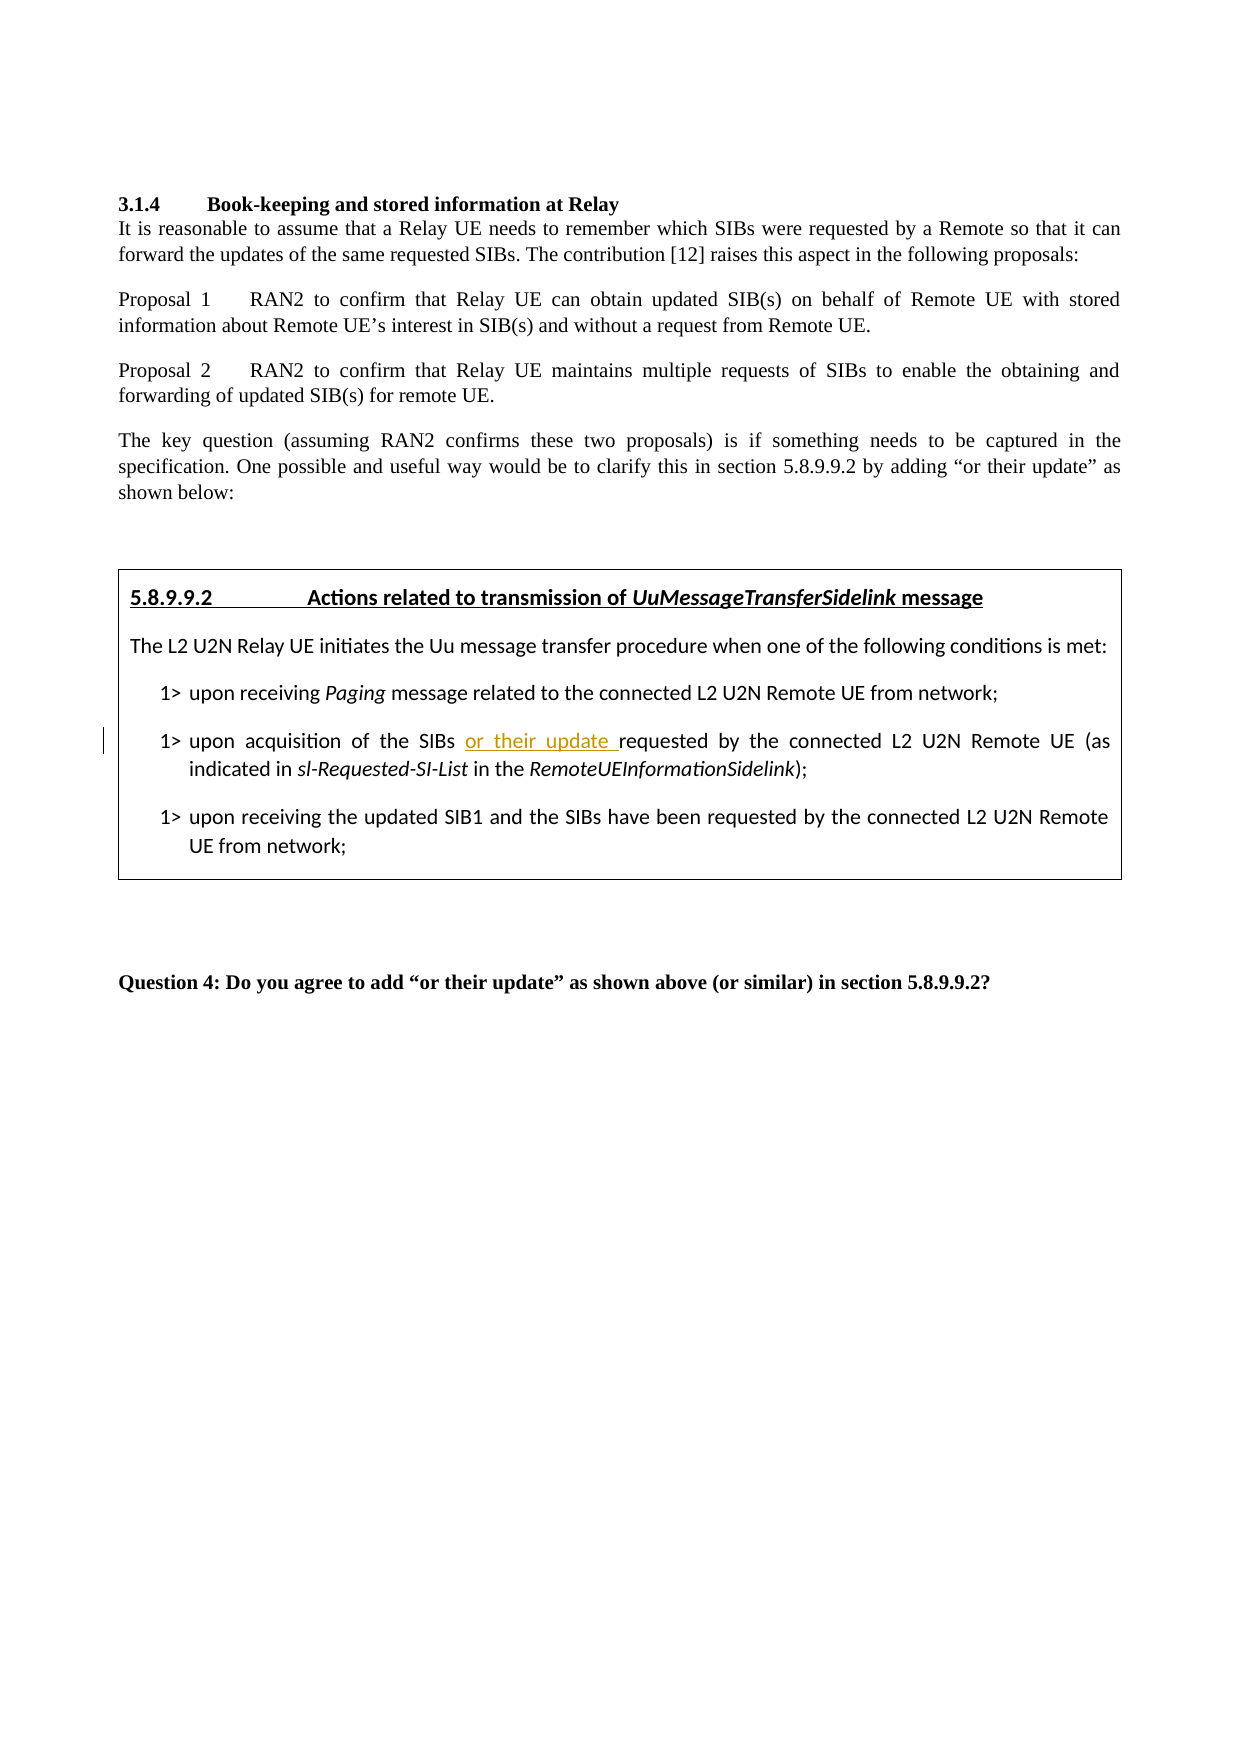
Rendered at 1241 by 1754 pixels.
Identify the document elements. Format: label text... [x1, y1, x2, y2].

text It is reasonable to assume that a Relay UE needs to remember which SIBs were requested by a Remote so that it can forward the updates of the same requested SIBs. The contribution [12] raises this aspect in the following proposals: [118, 216, 1122, 266]
text Proposal 2 RAN2 to confirm that Relay UE maintains multiple requests of SIBs to enable the obtaining and forwarding of updated SIB(s) for remote UE. [118, 357, 1122, 407]
text Proposal 1 RAN2 to confirm that Relay UE can obtain updated SIB(s) on behalf of Remote UE with stored information about Remote UE’s interest in SIB(s) and without a request from Remote UE. [118, 287, 1122, 337]
list 3.1.4 Book-keeping and stored information at Relay [118, 192, 1122, 216]
table_header 5.8.9.9.2 Actions related to transmission of UuMessageTransferSidelink message The L2 U2N Relay UE initiates the Uu message transfer procedure when one of the following conditions is met: 1> upon receiving Paging message related to the connected L2 U2N Remote UE from network; 1> upon acquisition of the SIBs requested by the connected L2 U2N Remote UE (as indicated in sl-Requested-SI-List in the RemoteUEInformationSidelink); 1> upon receiving the updated SIB1 and the SIBs have been requested by the connected L2 U2N Remote UE from network; [119, 570, 1121, 879]
text Question 4: Do you agree to add “or their update” as shown above (or similar) in section 5.8.9.9.2? [118, 970, 1122, 994]
text The key question (assuming RAN2 confirms these two proposals) is if something needs to be captured in the specification. One possible and useful way would be to clarify this in section 5.8.9.9.2 by adding “or their update” as shown below: [118, 428, 1122, 504]
